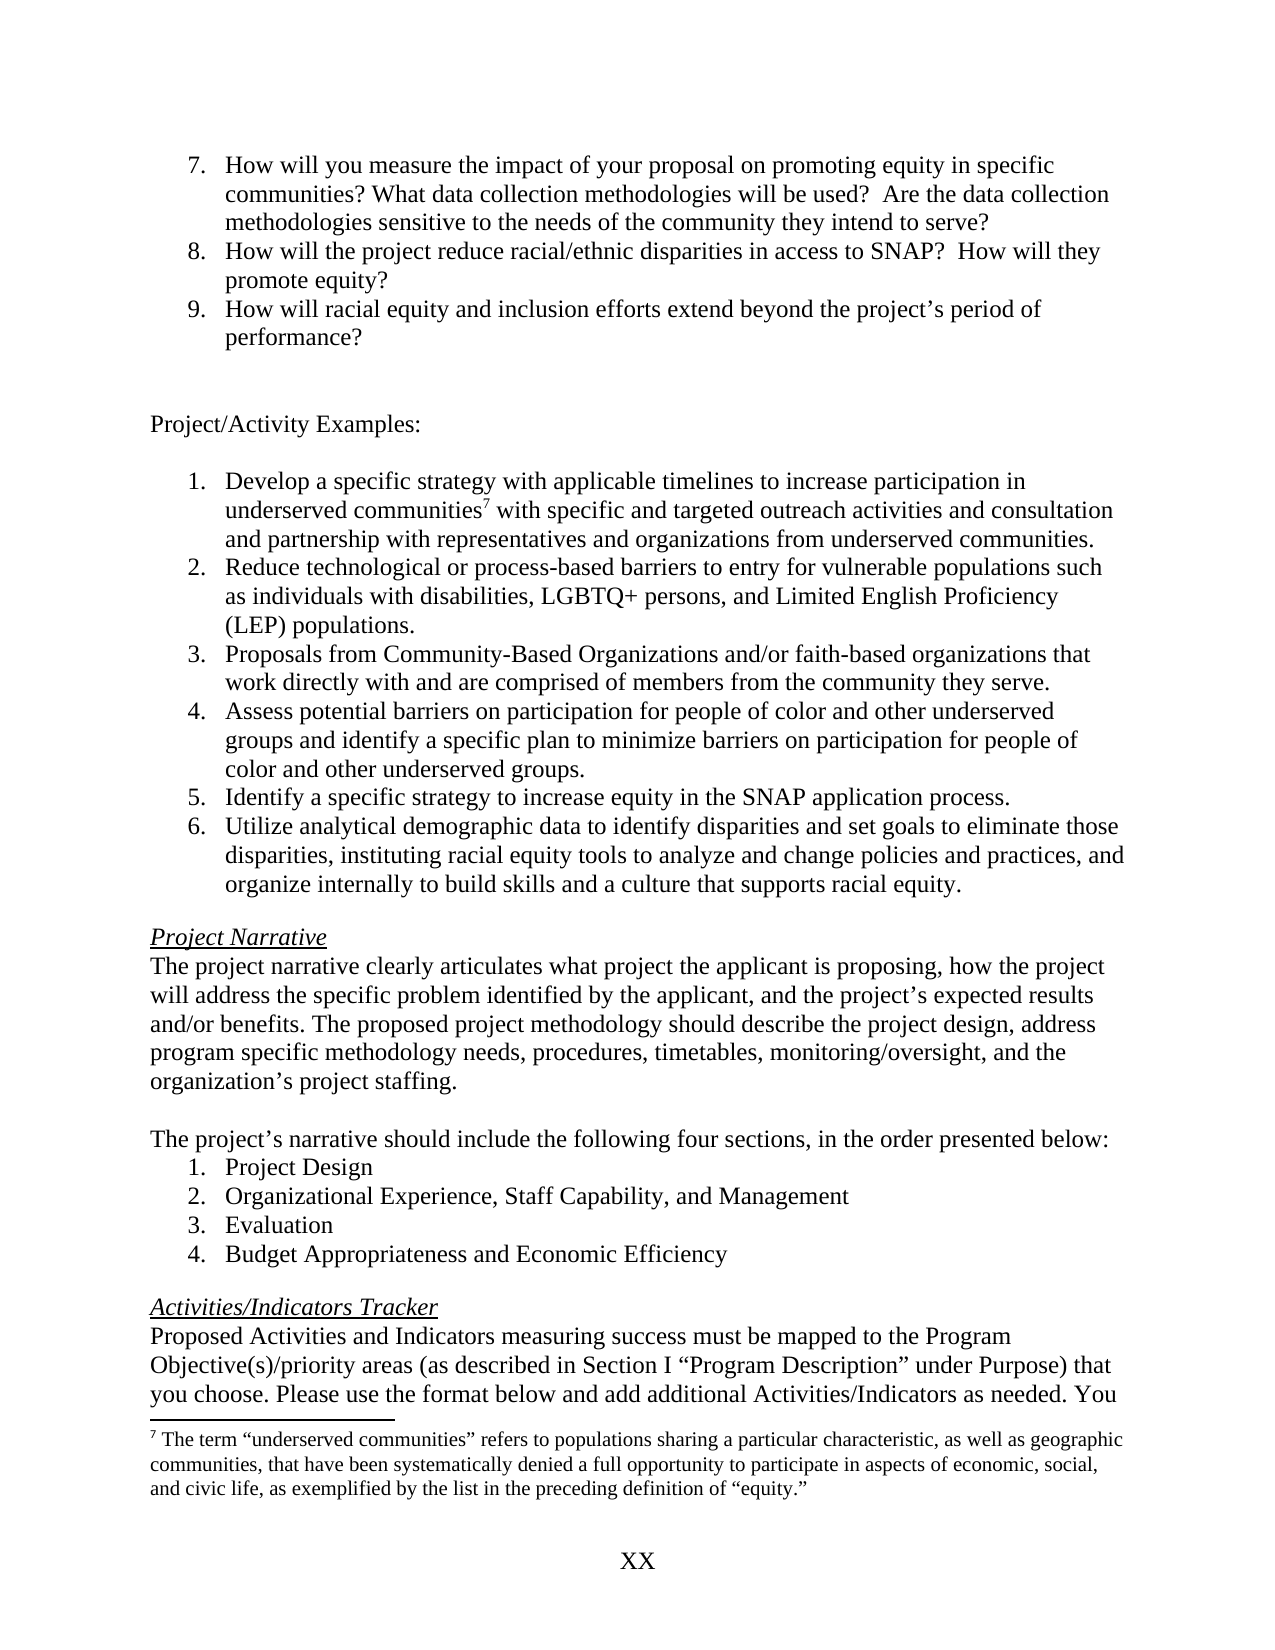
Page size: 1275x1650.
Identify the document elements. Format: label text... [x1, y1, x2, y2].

text The project’s narrative should include the following four sections, in the order presented below: [150, 1124, 1125, 1152]
list Evaluation [187, 1210, 1125, 1239]
list Project Design [187, 1152, 1125, 1181]
subtitle Activities/Indicators Tracker [150, 1292, 1125, 1321]
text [150, 1321, 1125, 1407]
list Assess potential barriers on participation for people of color and other underserved groups and identify a specific plan to minimize barriers on participation for people of color and other underserved groups. [187, 696, 1125, 782]
subtitle Project Narrative [150, 922, 1125, 951]
list Reduce technological or process-based barriers to entry for vulnerable populations such as individuals with disabilities, LGBTQ+ persons, and Limited English Proficiency (LEP) populations. [187, 552, 1125, 639]
text The project narrative clearly articulates what project the applicant is proposing, how the project will address the specific problem identified by the applicant, and the project’s expected results and/or benefits. The proposed project methodology should describe the project design, address program specific methodology needs, procedures, timetables, monitoring/oversight, and the organization’s project staffing. [150, 951, 1125, 1095]
list How will the project reduce racial/ethnic disparities in access to SNAP? How will they promote equity? [187, 236, 1125, 294]
list Utilize analytical demographic data to identify disparities and set goals to eliminate those disparities, instituting racial equity tools to analyze and change policies and practices, and organize internally to build skills and a culture that supports racial equity. [187, 811, 1125, 897]
list Proposals from Community-Based Organizations and/or faith-based organizations that work directly with and are comprised of members from the community they serve. [187, 639, 1125, 696]
list Identify a specific strategy to increase equity in the SNAP application process. [187, 782, 1125, 811]
text Project/Activity Examples: [150, 409, 1125, 437]
list Budget Appropriateness and Economic Efficiency [187, 1239, 1125, 1267]
list Develop a specific strategy with applicable timelines to increase participation in underserved communities with specific and targeted outreach activities and consultation and partnership with representatives and organizations from underserved communities. [187, 466, 1125, 552]
list How will racial equity and inclusion efforts extend beyond the project’s period of performance? [187, 294, 1125, 351]
list How will you measure the impact of your proposal on promoting equity in specific communities? What data collection methodologies will be used? Are the data collection methodologies sensitive to the needs of the community they intend to serve? [187, 150, 1125, 236]
list Organizational Experience, Staff Capability, and Management [187, 1181, 1125, 1210]
